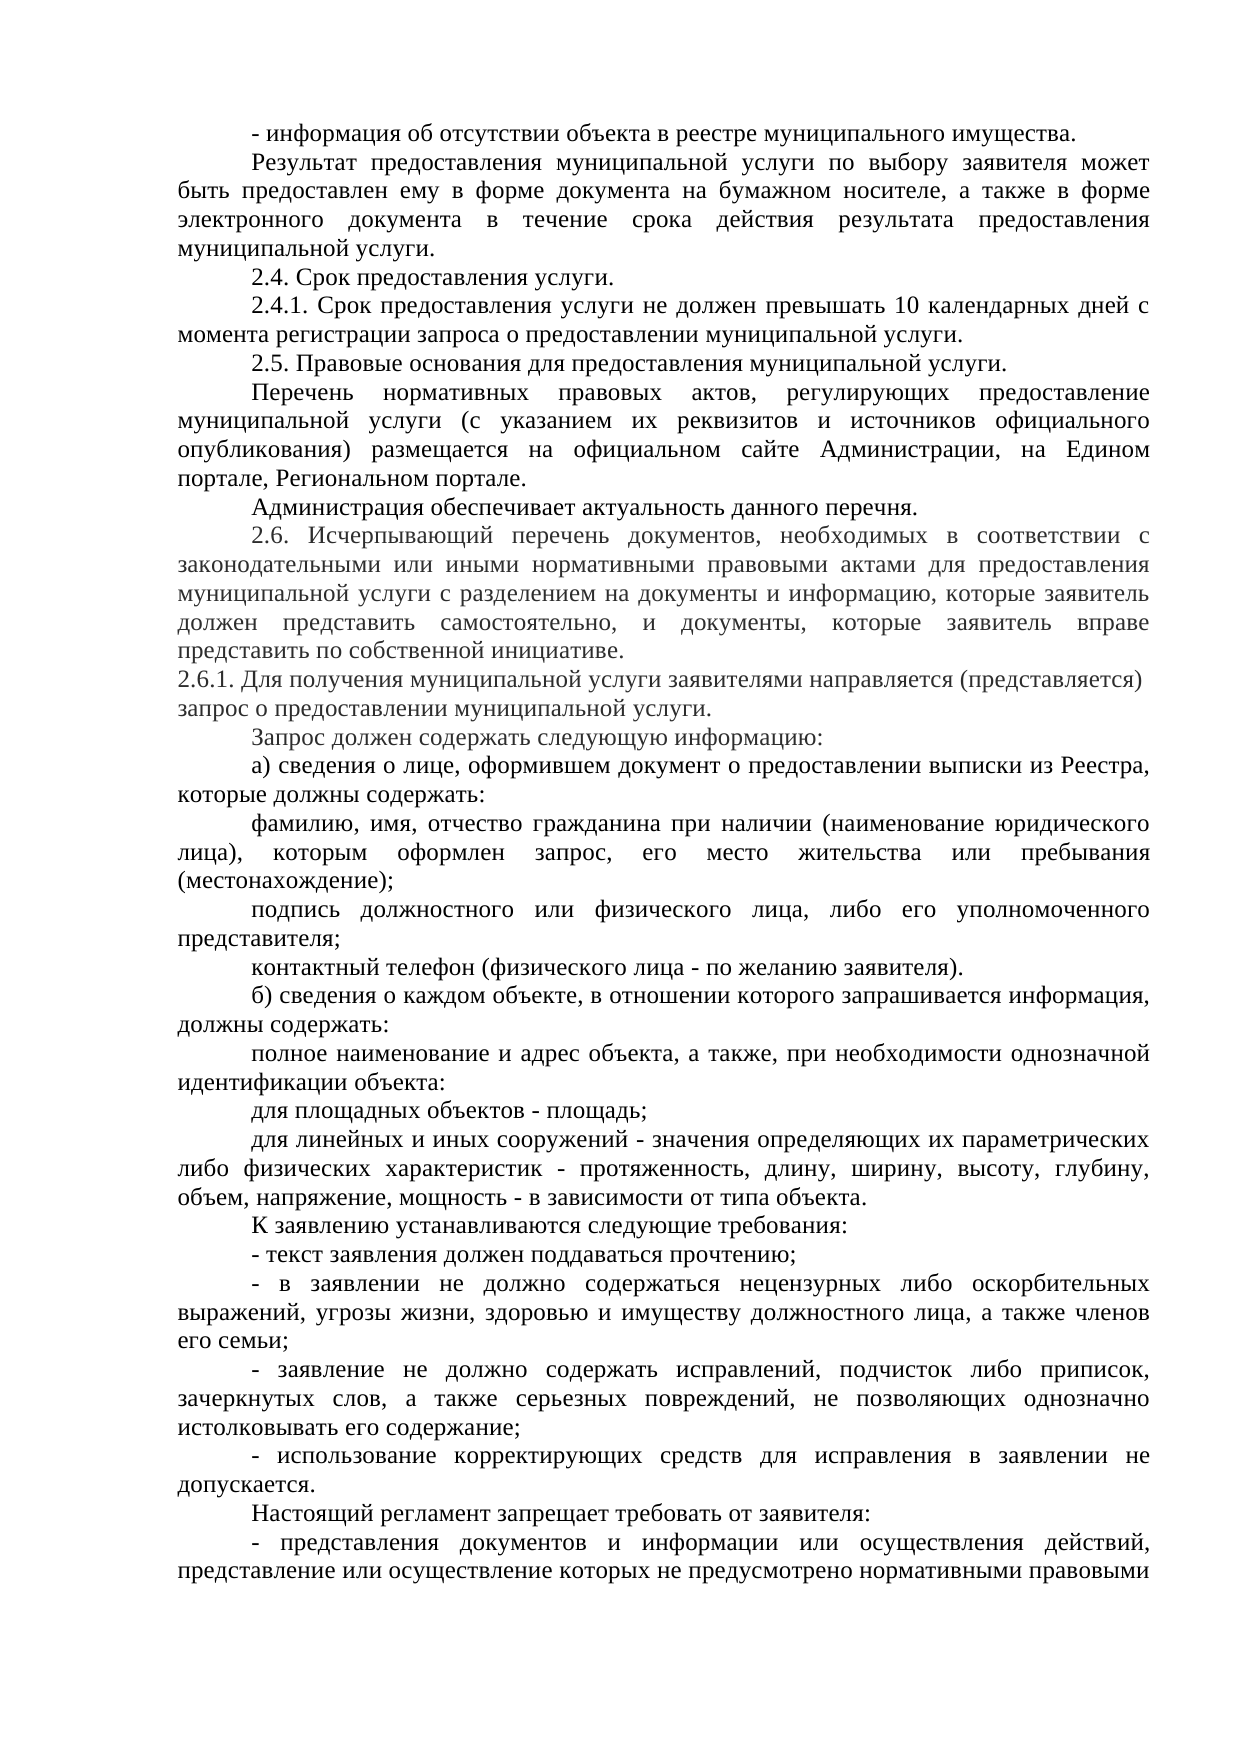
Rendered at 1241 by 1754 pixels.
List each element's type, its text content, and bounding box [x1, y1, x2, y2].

text 2.4.1. Срок предоставления услуги не должен превышать 10 календарных дней с момента регистрации запроса о предоставлении муниципальной услуги. [177, 291, 1152, 348]
text Настоящий регламент запрещает требовать от заявителя: [177, 1498, 1152, 1527]
text полное наименование и адрес объекта, а также, при необходимости однозначной идентификации объекта: [177, 1038, 1152, 1096]
text подпись должностного или физического лица, либо его уполномоченного представителя; [177, 894, 1152, 952]
text 2.5. Правовые основания для предоставления муниципальной услуги. [177, 348, 1152, 377]
text Администрация обеспечивает актуальность данного перечня. [177, 492, 1152, 521]
text для линейных и иных сооружений - значения определяющих их параметрических либо физических характеристик - протяженность, длину, ширину, высоту, глубину, объем, напряжение, мощность - в зависимости от типа объекта. [177, 1124, 1152, 1211]
text а) сведения о лице, оформившем документ о предоставлении выписки из Реестра, которые должны содержать: [177, 751, 1152, 808]
text Перечень нормативных правовых актов, регулирующих предоставление муниципальной услуги (с указанием их реквизитов и источников официального опубликования) размещается на официальном сайте Администрации, на Едином портале, Региональном портале. [177, 377, 1152, 492]
text - заявление не должно содержать исправлений, подчисток либо приписок, зачеркнутых слов, а также серьезных повреждений, не позволяющих однозначно истолковывать его содержание; [177, 1354, 1152, 1441]
text Запрос должен содержать следующую информацию: [177, 722, 1152, 751]
text 2.4. Срок предоставления услуги. [177, 262, 1152, 291]
text контактный телефон (физического лица - по желанию заявителя). [177, 952, 1152, 981]
text - использование корректирующих средств для исправления в заявлении не допускается. [177, 1441, 1152, 1498]
text фамилию, имя, отчество гражданина при наличии (наименование юридического лица), которым оформлен запрос, его место жительства или пребывания (местонахождение); [177, 808, 1152, 894]
text Результат предоставления муниципальной услуги по выбору заявителя может быть предоставлен ему в форме документа на бумажном носителе, а также в форме электронного документа в течение срока действия результата предоставления муниципальной услуги. [177, 147, 1152, 262]
text 2.6.1. Для получения муниципальной услуги заявителями направляется (представляется) запрос о предоставлении муниципальной услуги. [177, 664, 1152, 722]
text - текст заявления должен поддаваться прочтению; [177, 1239, 1152, 1268]
text б) сведения о каждом объекте, в отношении которого запрашивается информация, должны содержать: [177, 981, 1152, 1038]
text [177, 1527, 1152, 1584]
text 2.6. Исчерпывающий перечень документов, необходимых в соответствии с законодательными или иными нормативными правовыми актами для предоставления муниципальной услуги с разделением на документы и информацию, которые заявитель должен представить самостоятельно, и документы, которые заявитель вправе представить по собственной инициативе. [177, 521, 1152, 664]
text К заявлению устанавливаются следующие требования: [177, 1211, 1152, 1239]
text для площадных объектов - площадь; [177, 1096, 1152, 1124]
text - информация об отсутствии объекта в реестре муниципального имущества. [177, 118, 1152, 147]
text - в заявлении не должно содержаться нецензурных либо оскорбительных выражений, угрозы жизни, здоровью и имуществу должностного лица, а также членов его семьи; [177, 1268, 1152, 1354]
